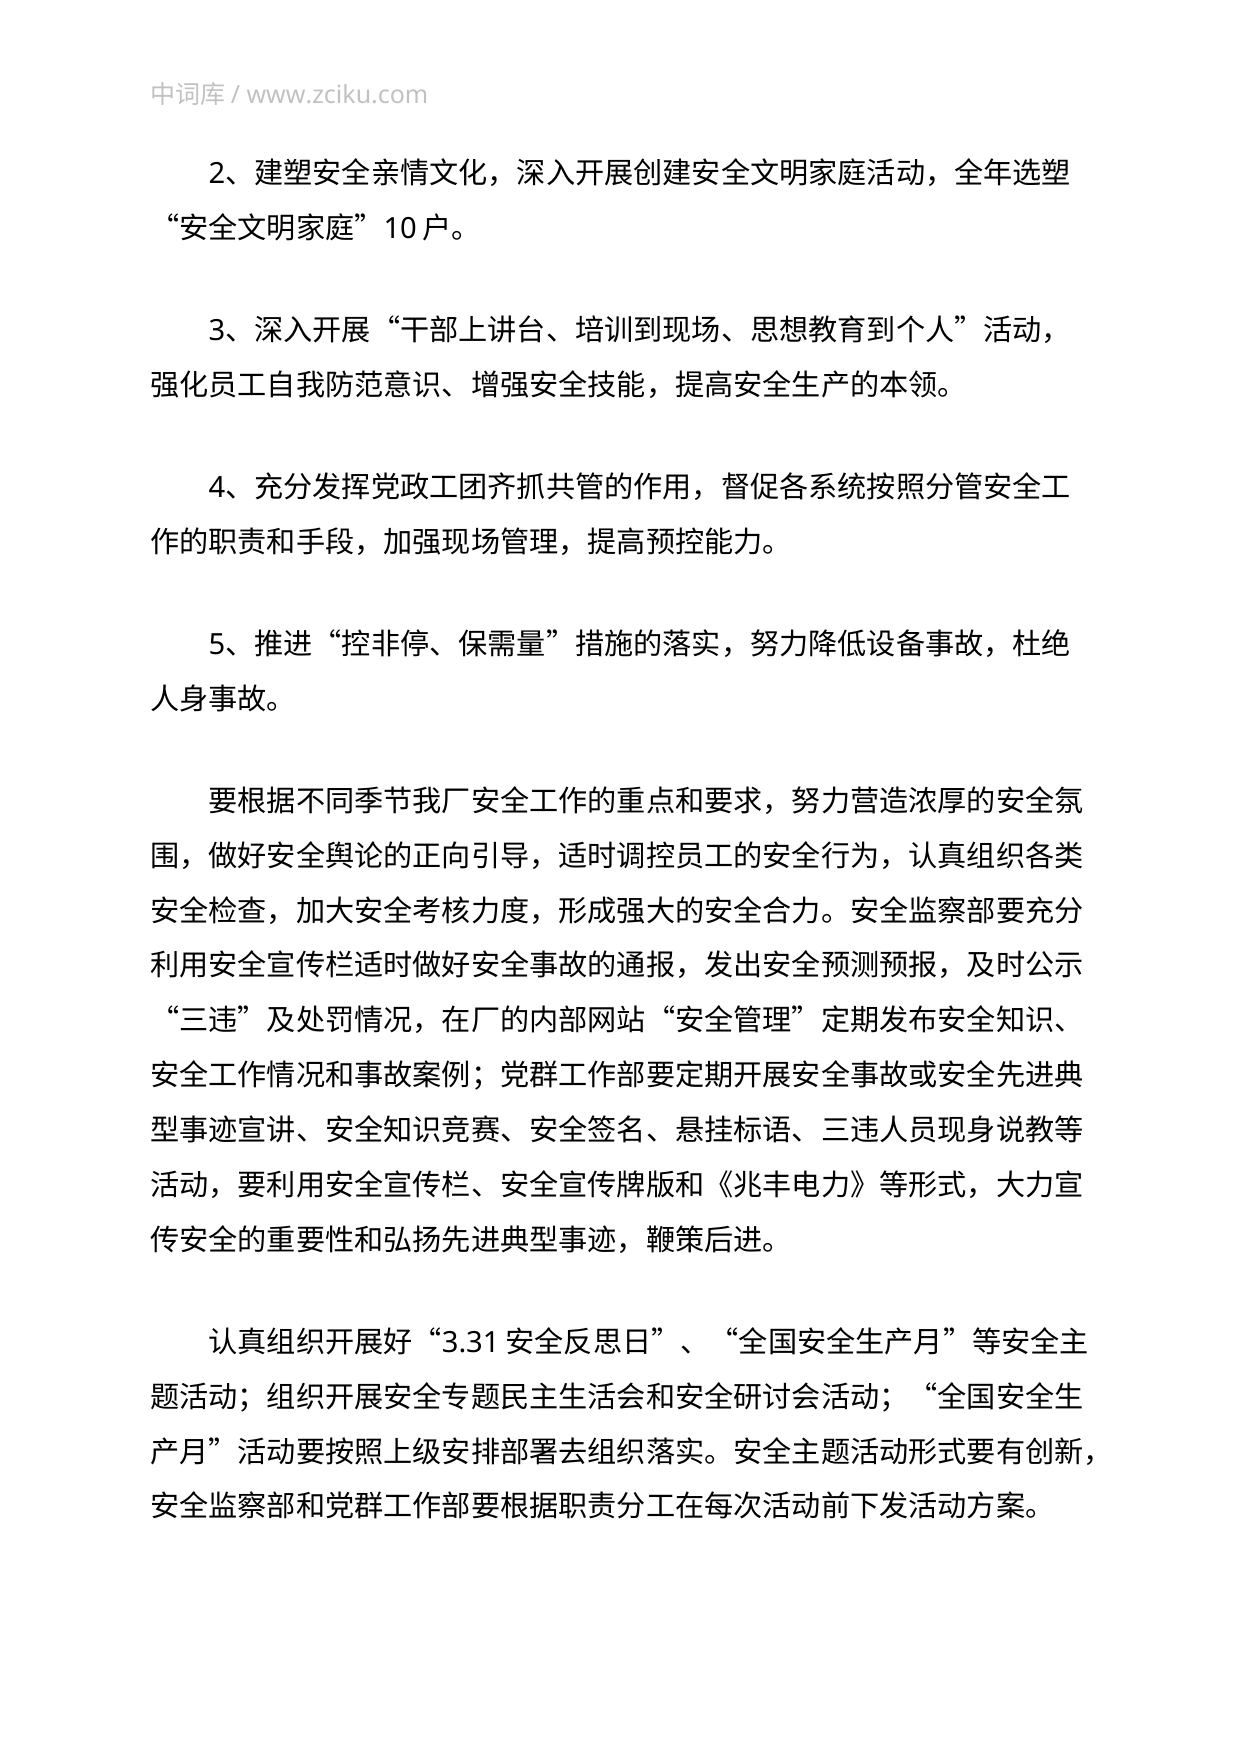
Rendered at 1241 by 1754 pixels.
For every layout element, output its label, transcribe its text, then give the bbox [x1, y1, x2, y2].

text 4、充分发挥党政工团齐抓共管的作用，督促各系统按照分管安全工作的职责和手段，加强现场管理，提高预控能力。 [150, 464, 1090, 561]
text 5、推进“控非停、保需量”措施的落实，努力降低设备事故，杜绝人身事故。 [150, 621, 1090, 718]
text 3、深入开展“干部上讲台、培训到现场、思想教育到个人”活动，强化员工自我防范意识、增强安全技能，提高安全生产的本领。 [150, 307, 1090, 404]
text 认真组织开展好“3.31安全反思日”、“全国安全生产月”等安全主题活动；组织开展安全专题民主生活会和安全研讨会活动；“全国安全生产月”活动要按照上级安排部署去组织落实。安全主题活动形式要有创新，安全监察部和党群工作部要根据职责分工在每次活动前下发活动方案。 [150, 1318, 1090, 1525]
text 2、建塑安全亲情文化，深入开展创建安全文明家庭活动，全年选塑“安全文明家庭”10户。 [150, 150, 1090, 247]
text 要根据不同季节我厂安全工作的重点和要求，努力营造浓厚的安全氛围，做好安全舆论的正向引导，适时调控员工的安全行为，认真组织各类安全检查，加大安全考核力度，形成强大的安全合力。安全监察部要充分利用安全宣传栏适时做好安全事故的通报，发出安全预测预报，及时公示“三违”及处罚情况，在厂的内部网站“安全管理”定期发布安全知识、安全工作情况和事故案例；党群工作部要定期开展安全事故或安全先进典型事迹宣讲、安全知识竞赛、安全签名、悬挂标语、三违人员现身说教等活动，要利用安全宣传栏、安全宣传牌版和《兆丰电力》等形式，大力宣传安全的重要性和弘扬先进典型事迹，鞭策后进。 [150, 777, 1090, 1259]
